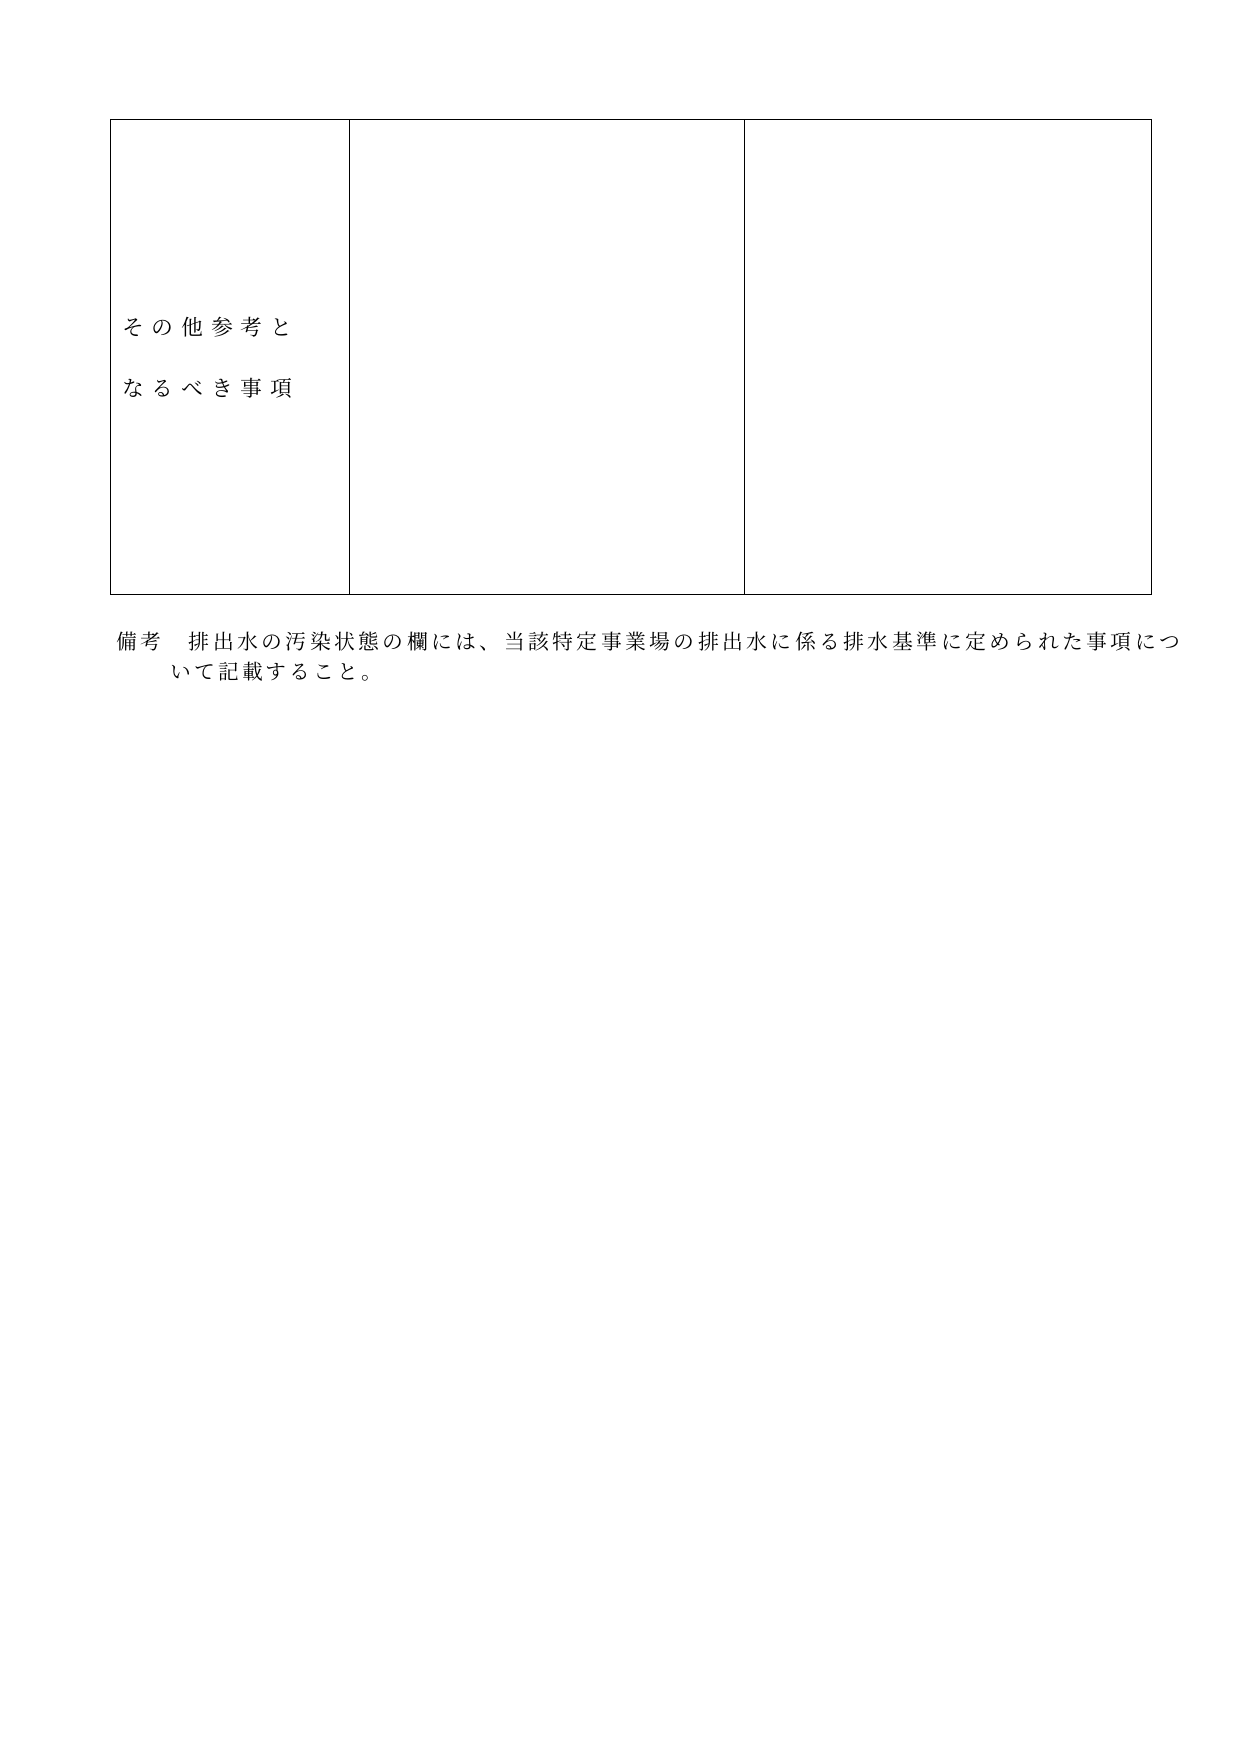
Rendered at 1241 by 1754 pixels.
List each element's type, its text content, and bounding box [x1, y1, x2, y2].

table_cell [350, 120, 744, 593]
table_cell その他参考と なるべき事項 [111, 120, 349, 593]
table_cell [745, 120, 1151, 593]
text 備考 排出水の汚染状態の欄には、当該特定事業場の排出水に係る排水基準に定められた事項について記載すること。 [116, 625, 1181, 686]
